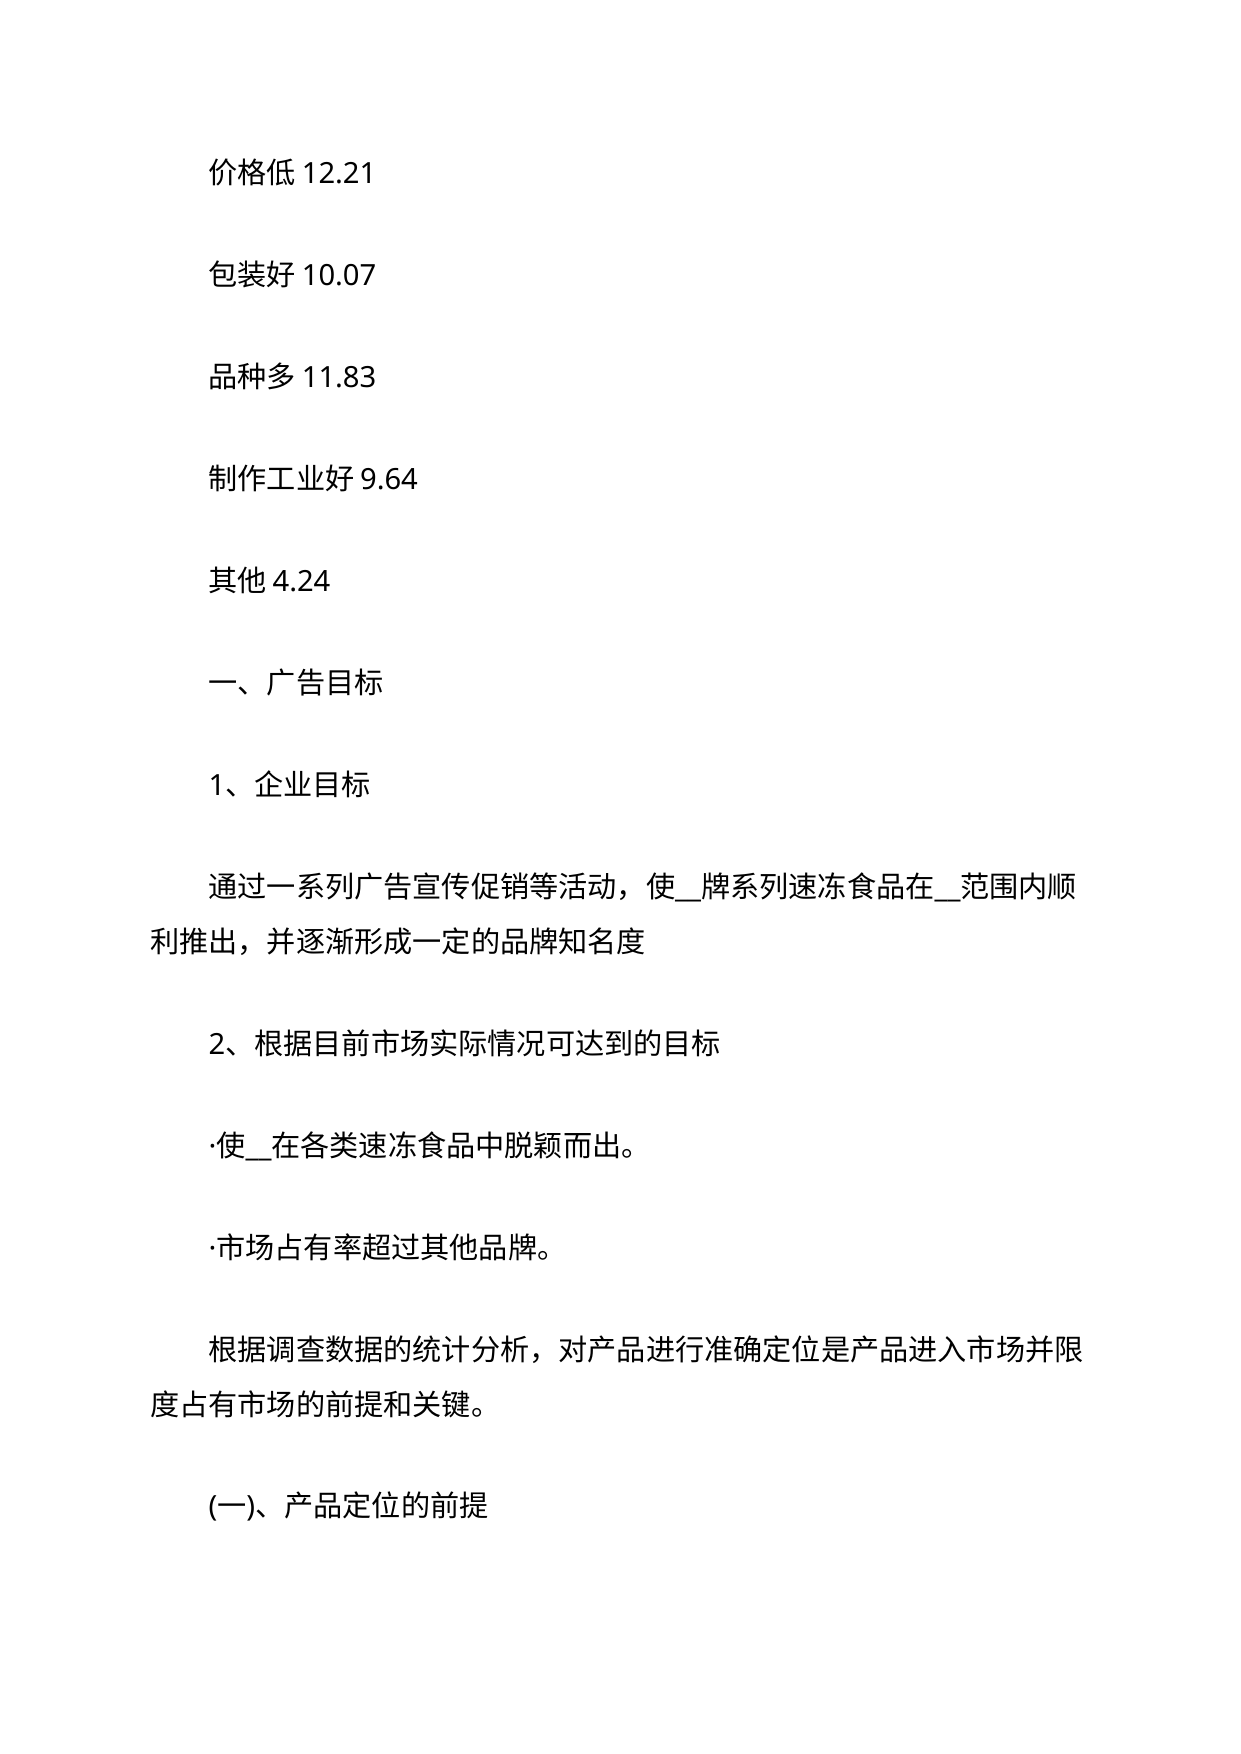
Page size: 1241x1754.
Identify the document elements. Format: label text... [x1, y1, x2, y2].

text 其他4.24 [150, 558, 1090, 600]
text ·市场占有率超过其他品牌。 [150, 1224, 1090, 1267]
text ·使__在各类速冻食品中脱颖而出。 [150, 1122, 1090, 1165]
text 包装好10.07 [150, 252, 1090, 294]
text 根据调查数据的统计分析，对产品进行准确定位是产品进入市场并限度占有市场的前提和关键。 [150, 1326, 1090, 1423]
text 通过一系列广告宣传促销等活动，使__牌系列速冻食品在__范围内顺利推出，并逐渐形成一定的品牌知名度 [150, 864, 1090, 961]
text 一、广告目标 [150, 660, 1090, 702]
text 2、根据目前市场实际情况可达到的目标 [150, 1020, 1090, 1063]
text 品种多11.83 [150, 354, 1090, 396]
text 价格低12.21 [150, 150, 1090, 192]
text (一)、产品定位的前提 [150, 1483, 1090, 1525]
text 制作工业好9.64 [150, 456, 1090, 498]
text 1、企业目标 [150, 762, 1090, 804]
